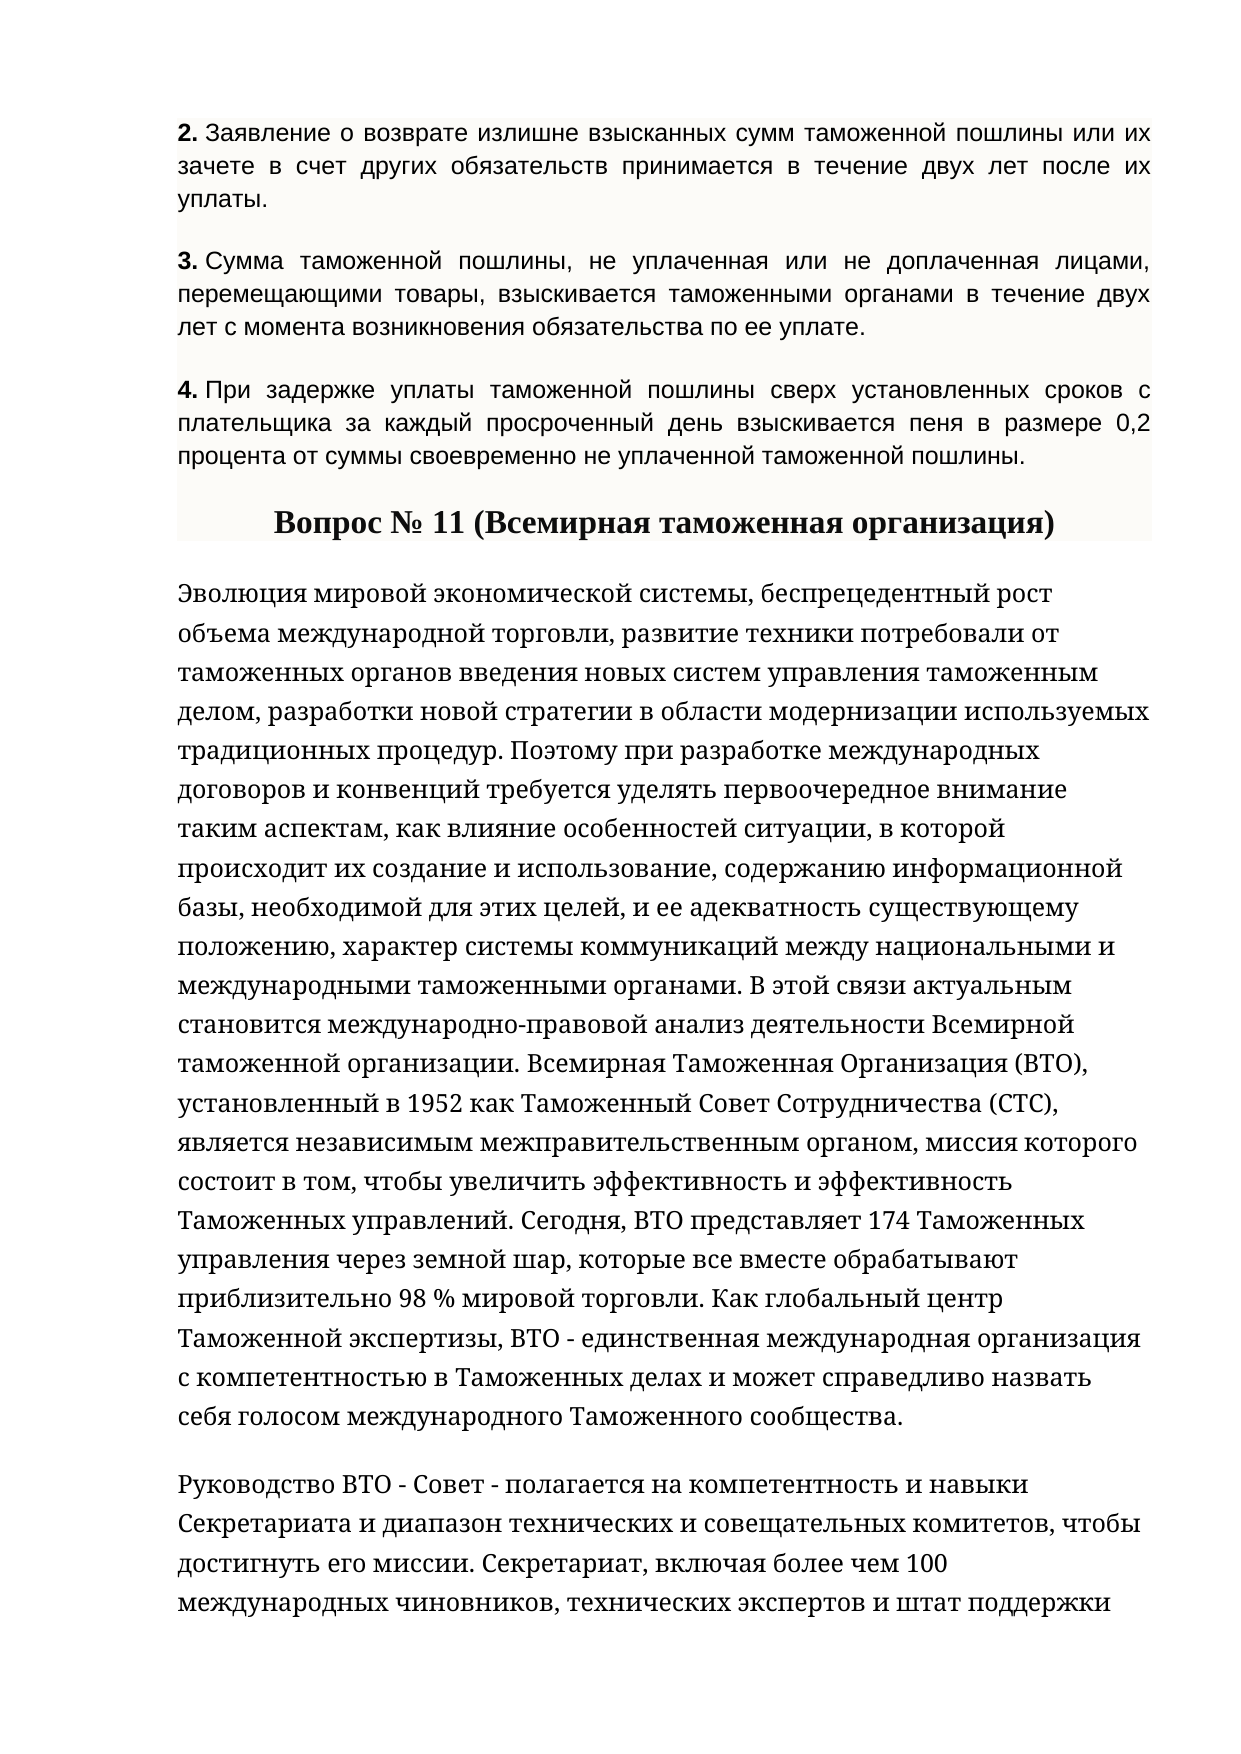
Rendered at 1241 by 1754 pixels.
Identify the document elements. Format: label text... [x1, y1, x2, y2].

text 3. Сумма таможенной пошлины, не уплаченная или не доплаченная лицами, перемещающими товары, взыскивается таможенными органами в течение двух лет с момента возникновения обязательства по ее уплате. [177, 246, 1152, 341]
text Вопрос № 11 (Всемирная таможенная организация) [177, 503, 1152, 541]
text 2. Заявление о возврате излишне взысканных сумм таможенной пошлины или их зачете в счет других обязательств принимается в течение двух лет после их уплаты. [177, 118, 1152, 213]
text Эволюция мировой экономической системы, беспрецедентный рост объема международной торговли, развитие техники потребовали от таможенных органов введения новых систем управления таможенным делом, разработки новой стратегии в области модернизации используемых традиционных процедур. Поэтому при разработке международных договоров и конвенций требуется уделять первоочередное внимание таким аспектам, как влияние особенностей ситуации, в которой происходит их создание и использование, содержанию информационной базы, необходимой для этих целей, и ее адекватность существующему положению, характер системы коммуникаций между национальными и международными таможенными органами. В этой связи актуальным становится международно-правовой анализ деятельности Всемирной таможенной организации. Всемирная Таможенная Организация (ВТO), установленный в 1952 как Таможенный Совет Сотрудничества (CТC), является независимым межправительственным органом, миссия которого состоит в том, чтобы увеличить эффективность и эффективность Таможенных управлений. Сегодня, ВТO представляет 174 Таможенных управления через земной шар, которые все вместе обрабатывают приблизительно 98 % мировой торговли. Как глобальный центр Таможенной экспертизы, ВТO - единственная международная организация с компетентностью в Таможенных делах и может справедливо назвать себя голосом международного Таможенного сообщества. [177, 576, 1152, 1433]
text 4. При задержке уплаты таможенной пошлины сверх установленных сроков с плательщика за каждый просроченный день взыскивается пеня в размере 0,2 процента от суммы своевременно не уплаченной таможенной пошлины. [177, 374, 1152, 469]
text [177, 1467, 1152, 1618]
